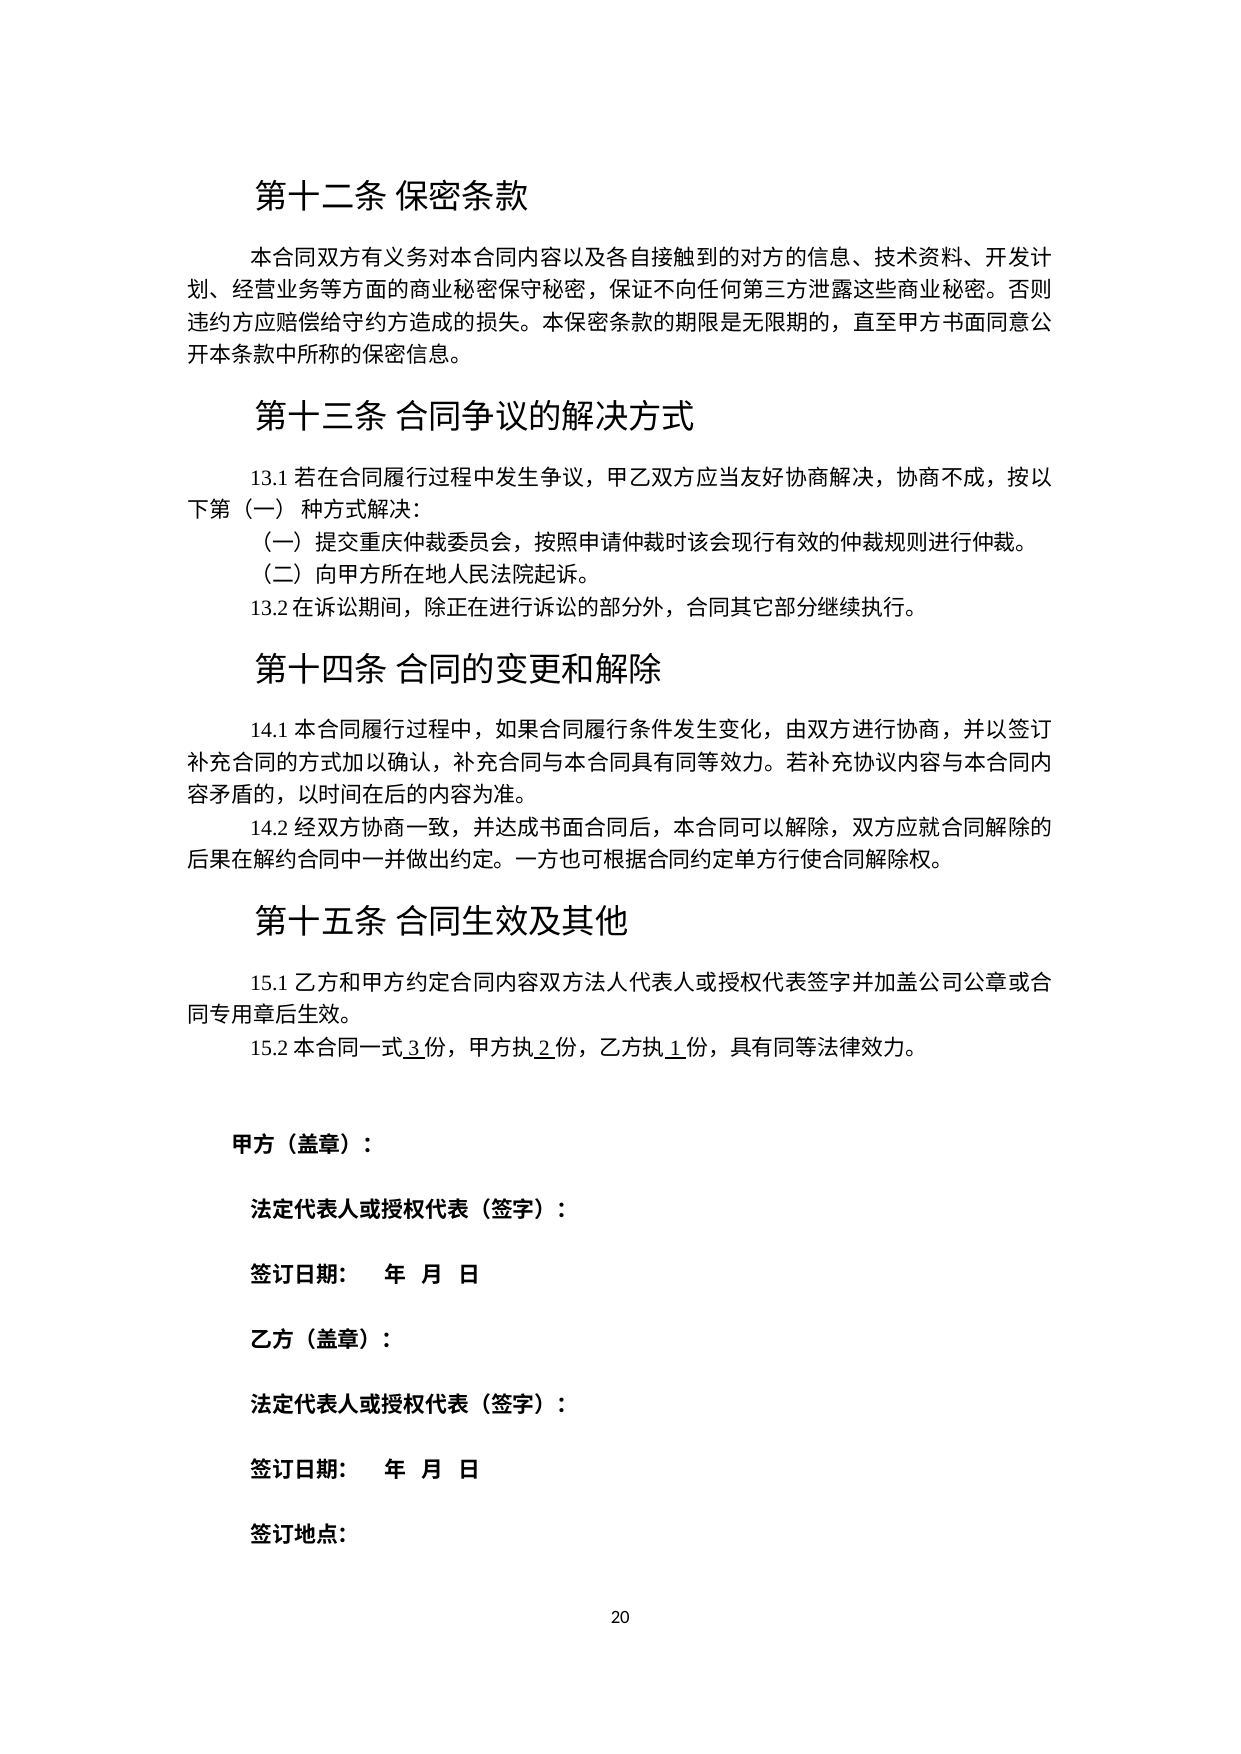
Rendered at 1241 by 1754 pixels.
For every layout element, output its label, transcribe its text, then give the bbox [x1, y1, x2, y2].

text 乙方（盖章）： [187, 1322, 1053, 1354]
text （二）向甲方所在地人民法院起诉。 [187, 557, 1053, 589]
text 15.1 乙方和甲方约定合同内容双方法人代表人或授权代表签字并加盖公司公章或合同专用章后生效。 [187, 964, 1053, 1029]
text 13.1 若在合同履行过程中发生争议，甲乙双方应当友好协商解决，协商不成，按以下第（一） 种方式解决： [187, 459, 1053, 524]
subtitle 第十五条 合同生效及其他 [187, 887, 1053, 952]
subtitle 第十四条 合同的变更和解除 [187, 634, 1053, 699]
text 15.2 本合同一式 3 份，甲方执 2 份，乙方执 1 份，具有同等法律效力。 [187, 1029, 1053, 1062]
text 甲方（盖章）： [231, 1127, 1053, 1159]
text 13.2在诉讼期间，除正在进行诉讼的部分外，合同其它部分继续执行。 [187, 589, 1053, 622]
text 签订日期： 年 月 日 [187, 1257, 1053, 1289]
subtitle 第十三条 合同争议的解决方式 [187, 382, 1053, 447]
text 法定代表人或授权代表（签字）： [187, 1192, 1053, 1224]
text 本合同双方有义务对本合同内容以及各自接触到的对方的信息、技术资料、开发计划、经营业务等方面的商业秘密保守秘密，保证不向任何第三方泄露这些商业秘密。否则，违约方应赔偿给守约方造成的损失。本保密条款的期限是无限期的，直至甲方书面同意公开本条款中所称的保密信息。 [187, 239, 1053, 369]
text 签订地点： [187, 1517, 1053, 1549]
text 14.2 经双方协商一致，并达成书面合同后，本合同可以解除，双方应就合同解除的后果在解约合同中一并做出约定。一方也可根据合同约定单方行使合同解除权。 [187, 809, 1053, 874]
text 14.1 本合同履行过程中，如果合同履行条件发生变化，由双方进行协商，并以签订补充合同的方式加以确认，补充合同与本合同具有同等效力。若补充协议内容与本合同内容矛盾的，以时间在后的内容为准。 [187, 712, 1053, 809]
subtitle 第十二条 保密条款 [187, 162, 1053, 227]
text 签订日期： 年 月 日 [187, 1452, 1053, 1484]
text （一）提交重庆仲裁委员会，按照申请仲裁时该会现行有效的仲裁规则进行仲裁。 [187, 524, 1053, 557]
text 法定代表人或授权代表（签字）： [187, 1387, 1053, 1419]
